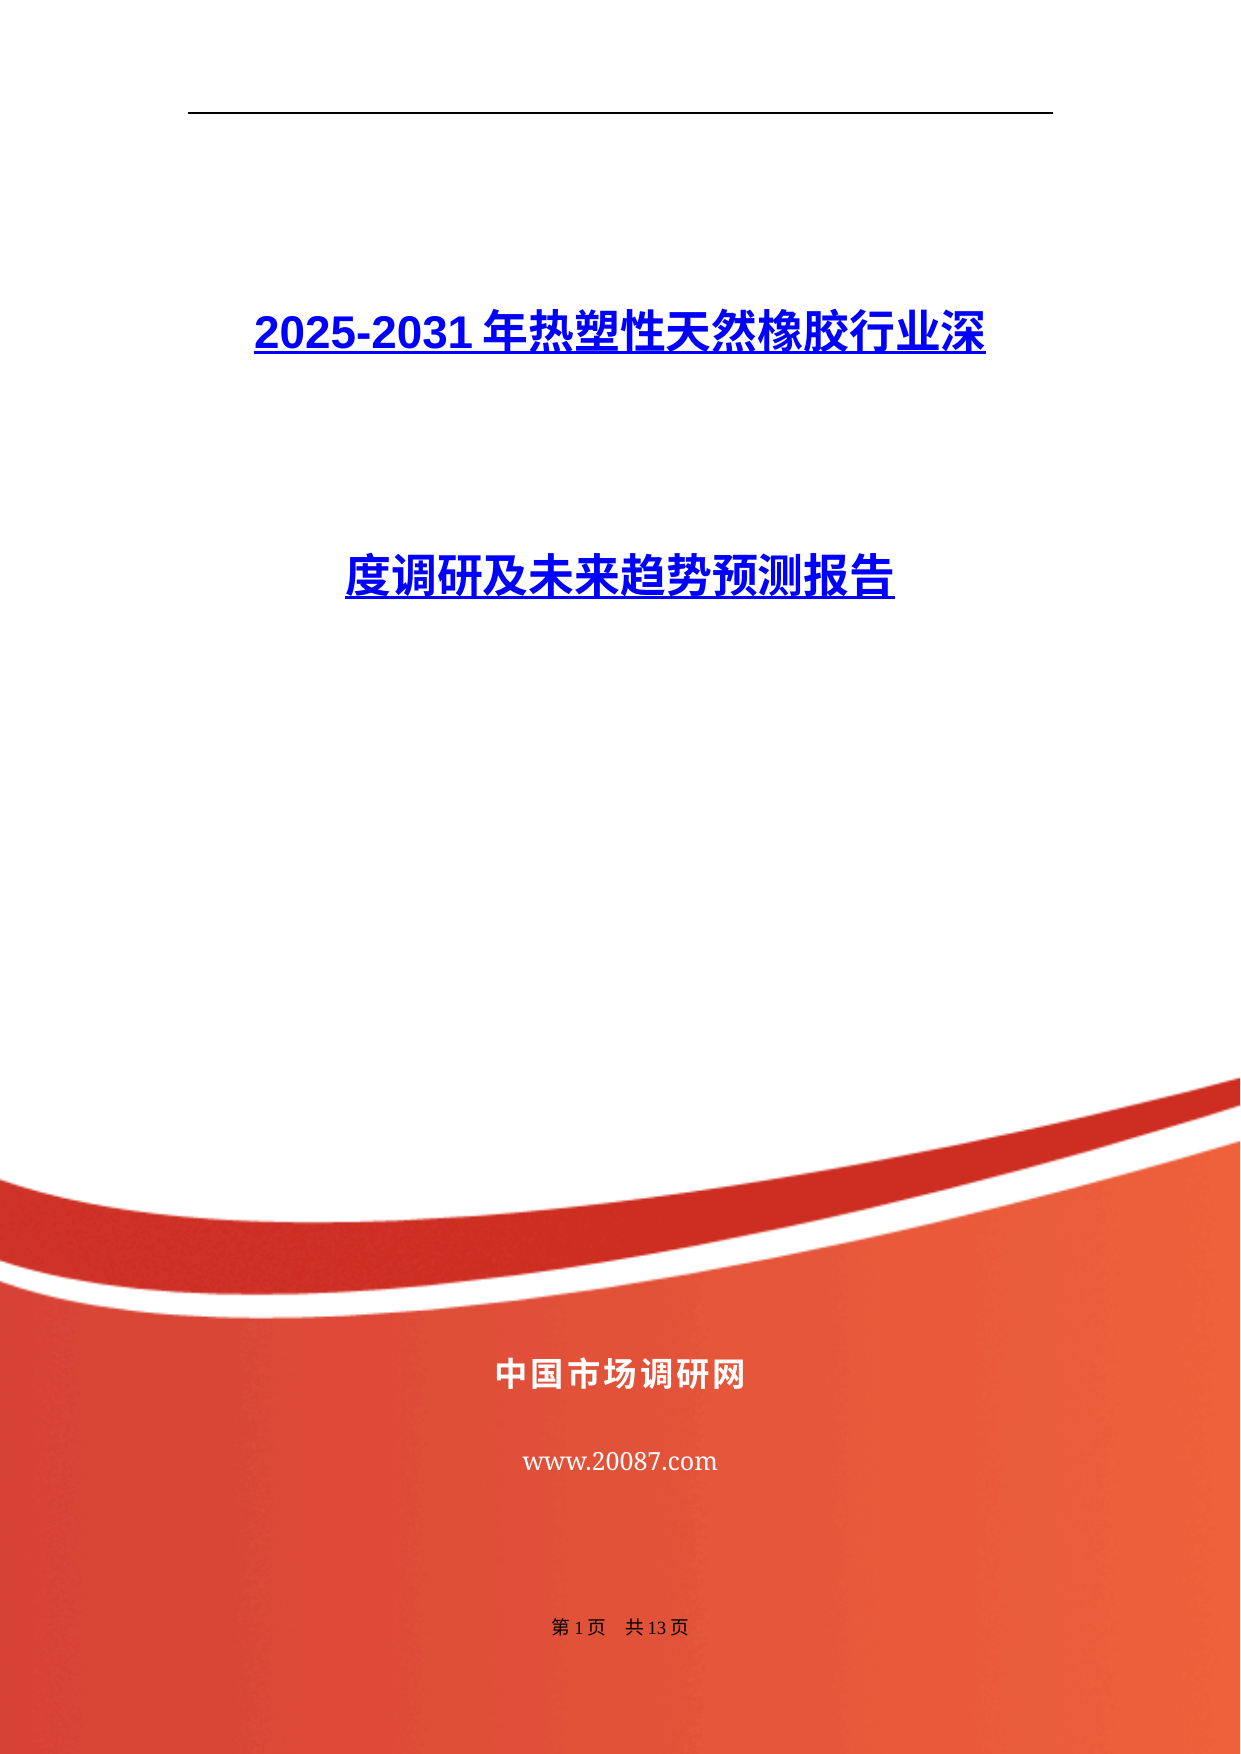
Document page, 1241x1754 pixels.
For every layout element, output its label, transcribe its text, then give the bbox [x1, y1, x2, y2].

table_header 2025-2031年热塑性天然橡胶行业深度调研及未来趋势预测报告 [188, 207, 1053, 773]
subtitle 中国市场调研网 [187, 1339, 1053, 1404]
picture [0, 1006, 1241, 1754]
text www.20087.com [187, 1428, 1053, 1493]
